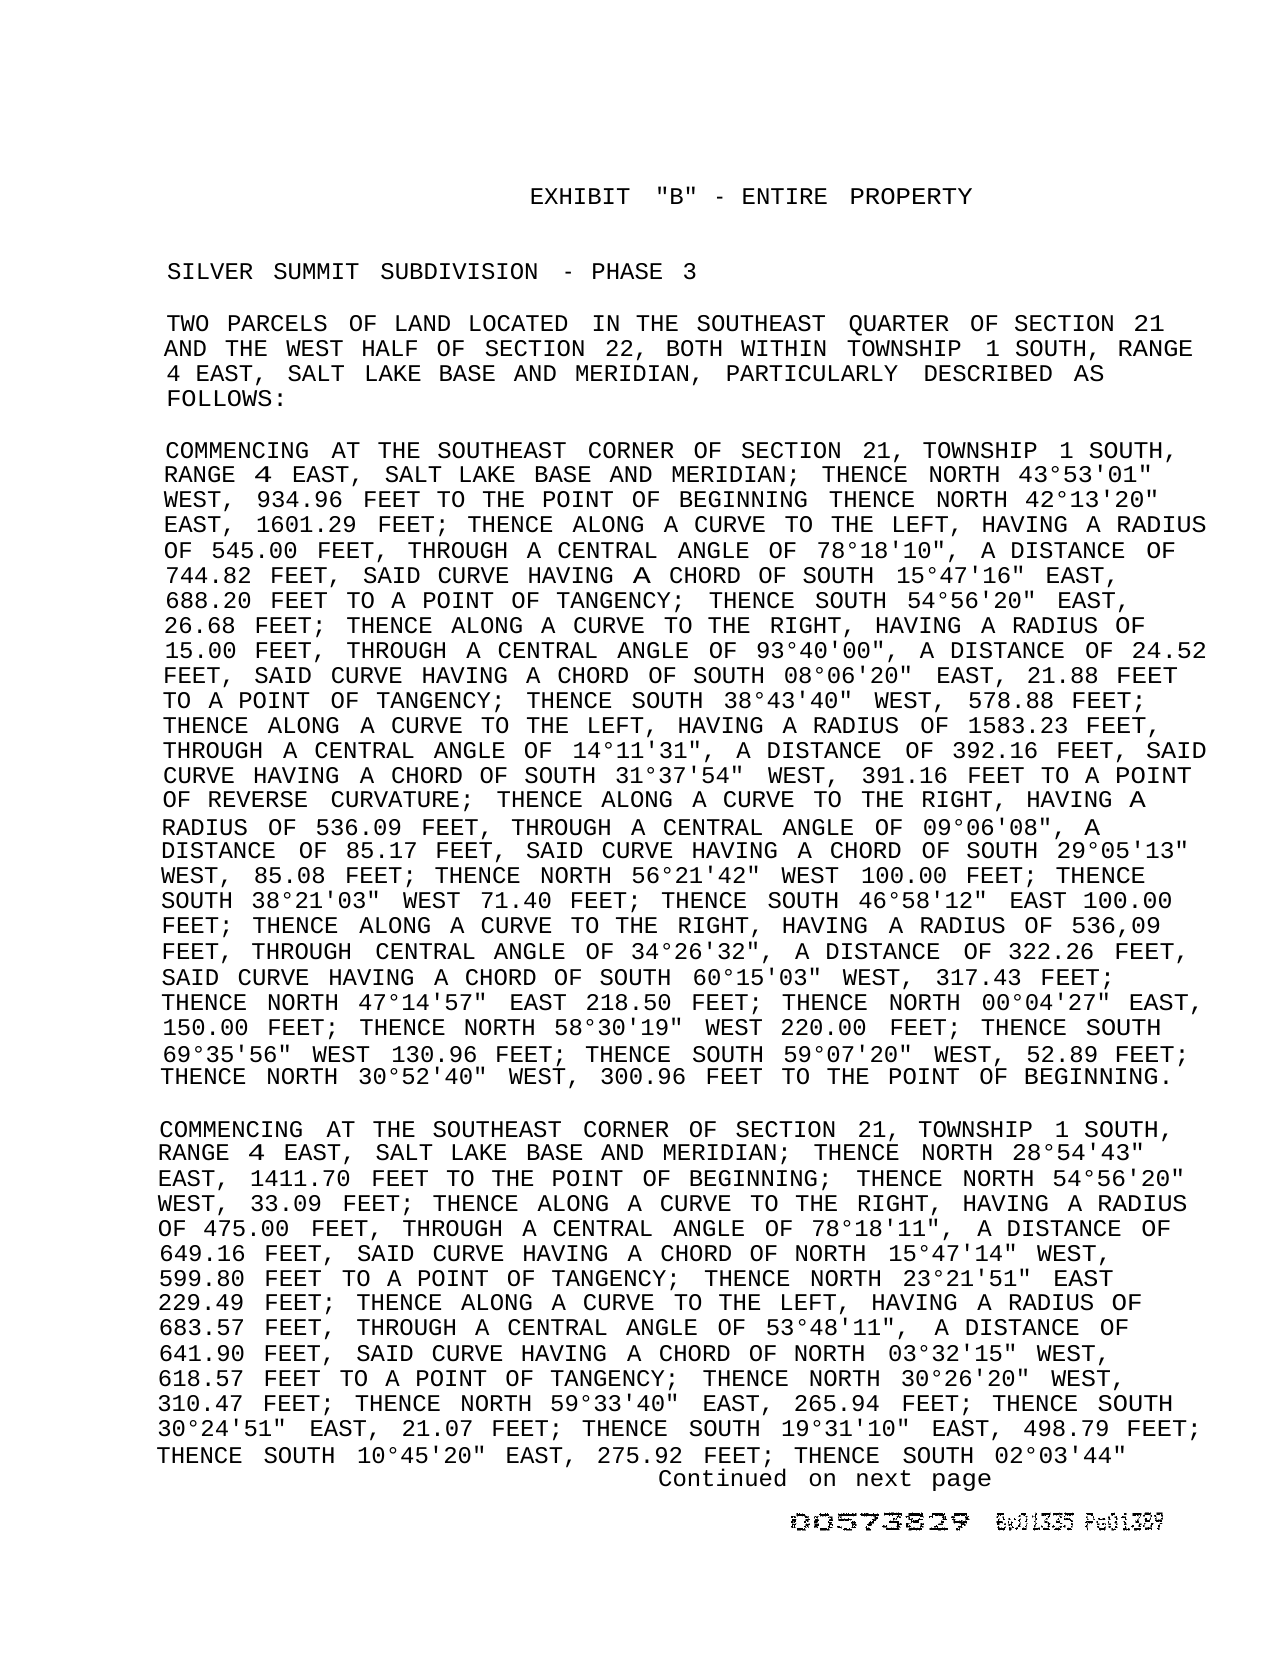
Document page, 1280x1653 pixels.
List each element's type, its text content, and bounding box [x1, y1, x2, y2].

text THENCE ALONG A CURVE TO THE LEFT, HAVING A RADIUS OF 1583.23 FEET, [162, 716, 1223, 741]
text FEET, THROUGH CENTRAL ANGLE OF 34°26'32", A DISTANCE OF 322.26 FEET, [161, 941, 1223, 967]
text OF REVERSE CURVATURE; THENCE ALONG A CURVE TO THE RIGHT, HAVING A [162, 791, 1223, 815]
text RADIUS OF 536.09 FEET, THROUGH A CENTRAL ANGLE OF 09°06'08", A DISTANCE OF 85.17 FEET, SAID CURVE HAVING A CHORD OF SOUTH 29°05'13" WEST, 85.08 FEET; THENCE NORTH 56°21'42" WEST 100.00 FEET; THENCE SOUTH 38°21'03" WEST 71.40 FEET; THENCE SOUTH 46°58'12" EAST 100.00 [161, 816, 1198, 916]
text FEET, SAID CURVE HAVING A CHORD OF SOUTH 08°06'20" EAST, 21.88 FEET [163, 667, 1223, 691]
text 15.00 FEET, THROUGH A CENTRAL ANGLE OF 93°40'00", A DISTANCE OF 24.52 [164, 641, 1223, 667]
text AND THE WEST HALF OF SECTION 22, BOTH WITHIN TOWNSHIP 1 SOUTH, RANGE [164, 338, 1223, 364]
text THENCE NORTH 47°14'57" EAST 218.50 FEET; THENCE NORTH 00°04'27" EAST, [161, 993, 1223, 1017]
text TWO PARCELS OF LAND LOCATED IN THE SOUTHEAST QUARTER OF SECTION 21 [166, 311, 1223, 338]
text 229.49 FEET; THENCE ALONG A CURVE TO THE LEFT, HAVING A RADIUS OF [158, 1293, 1223, 1318]
text 4 EAST, SALT LAKE BASE AND MERIDIAN, PARTICULARLY DESCRIBED AS [166, 364, 1223, 389]
text FEET; THENCE ALONG A CURVE TO THE RIGHT, HAVING A RADIUS OF 536,09 [161, 916, 1223, 941]
text 618.57 FEET TO A POINT OF TANGENCY; THENCE NORTH 30°26'20" WEST, [158, 1369, 1223, 1393]
text 649.16 FEET, SAID CURVE HAVING A CHORD OF NORTH 15°47'14" WEST, [159, 1243, 1223, 1269]
text 688.20 FEET TO A POINT OF TANGENCY; THENCE SOUTH 54°56'20" EAST, [165, 591, 1223, 616]
text CURVE HAVING A CHORD OF SOUTH 31°37'54" WEST, 391.16 FEET TO A POINT [163, 766, 1223, 791]
text EXHIBIT "B" - ENTIRE PROPERTY [529, 184, 1223, 212]
text FOLLOWS: [166, 389, 1223, 413]
text TO A POINT OF TANGENCY; THENCE SOUTH 38°43'40" WEST, 578.88 FEET; [162, 691, 1223, 716]
text 641.90 FEET, SAID CURVE HAVING A CHORD OF NORTH 03°32'15" WEST, [158, 1343, 1223, 1369]
text 150.00 FEET; THENCE NORTH 58°30'19" WEST 220.00 FEET; THENCE SOUTH [162, 1017, 1223, 1042]
text COMMENCING AT THE SOUTHEAST CORNER OF SECTION 21, TOWNSHIP 1 SOUTH, RANGE 4 EAST, SALT LAKE BASE AND MERIDIAN; THENCE NORTH 43°53'01" WEST, 934.96 FEET TO THE POINT OF BEGINNING THENCE NORTH 42°13'20" EAST, 1601.29 FEET; THENCE ALONG A CURVE TO THE LEFT, HAVING A RADIUS OF 545.00 FEET, THROUGH A CENTRAL ANGLE OF 78°18'10", A DISTANCE OF [164, 439, 1216, 565]
text SILVER SUMMIT SUBDIVISION - PHASE 3 [167, 260, 1223, 287]
text THENCE SOUTH 10°45'20" EAST, 275.92 FEET; THENCE SOUTH 02°03'44" Continued on next page [156, 1444, 1136, 1493]
text 599.80 FEET TO A POINT OF TANGENCY; THENCE NORTH 23°21'51" EAST [158, 1269, 1223, 1293]
text 683.57 FEET, THROUGH A CENTRAL ANGLE OF 53°48'11", A DISTANCE OF [158, 1318, 1223, 1343]
text 69°35'56" WEST 130.96 FEET; THENCE SOUTH 59°07'20" WEST, 52.89 FEET; THENCE NORTH 30°52'40" WEST, 300.96 FEET TO THE POINT OF BEGINNING. [160, 1042, 1198, 1092]
text 30°24'51" EAST, 21.07 FEET; THENCE SOUTH 19°31'10" EAST, 498.79 FEET; [157, 1419, 1223, 1444]
text COMMENCING AT THE SOUTHEAST CORNER OF SECTION 21, TOWNSHIP 1 SOUTH, RANGE 4 EAST, SALT LAKE BASE AND MERIDIAN; THENCE NORTH 28°54'43" EAST, 1411.70 FEET TO THE POINT OF BEGINNING; THENCE NORTH 54°56'20" WEST, 33.09 FEET; THENCE ALONG A CURVE TO THE RIGHT, HAVING A RADIUS OF 475.00 FEET, THROUGH A CENTRAL ANGLE OF 78°18'11", A DISTANCE OF [158, 1118, 1196, 1243]
picture [787, 1509, 1166, 1531]
text SAID CURVE HAVING A CHORD OF SOUTH 60°15'03" WEST, 317.43 FEET; [161, 967, 1223, 993]
text 26.68 FEET; THENCE ALONG A CURVE TO THE RIGHT, HAVING A RADIUS OF [164, 616, 1223, 641]
text THROUGH A CENTRAL ANGLE OF 14°11'31", A DISTANCE OF 392.16 FEET, SAID [162, 741, 1223, 766]
text 310.47 FEET; THENCE NORTH 59°33'40" EAST, 265.94 FEET; THENCE SOUTH [157, 1393, 1223, 1419]
text 744.82 FEET, SAID CURVE HAVING A CHORD OF SOUTH 15°47'16" EAST, [165, 565, 1223, 591]
